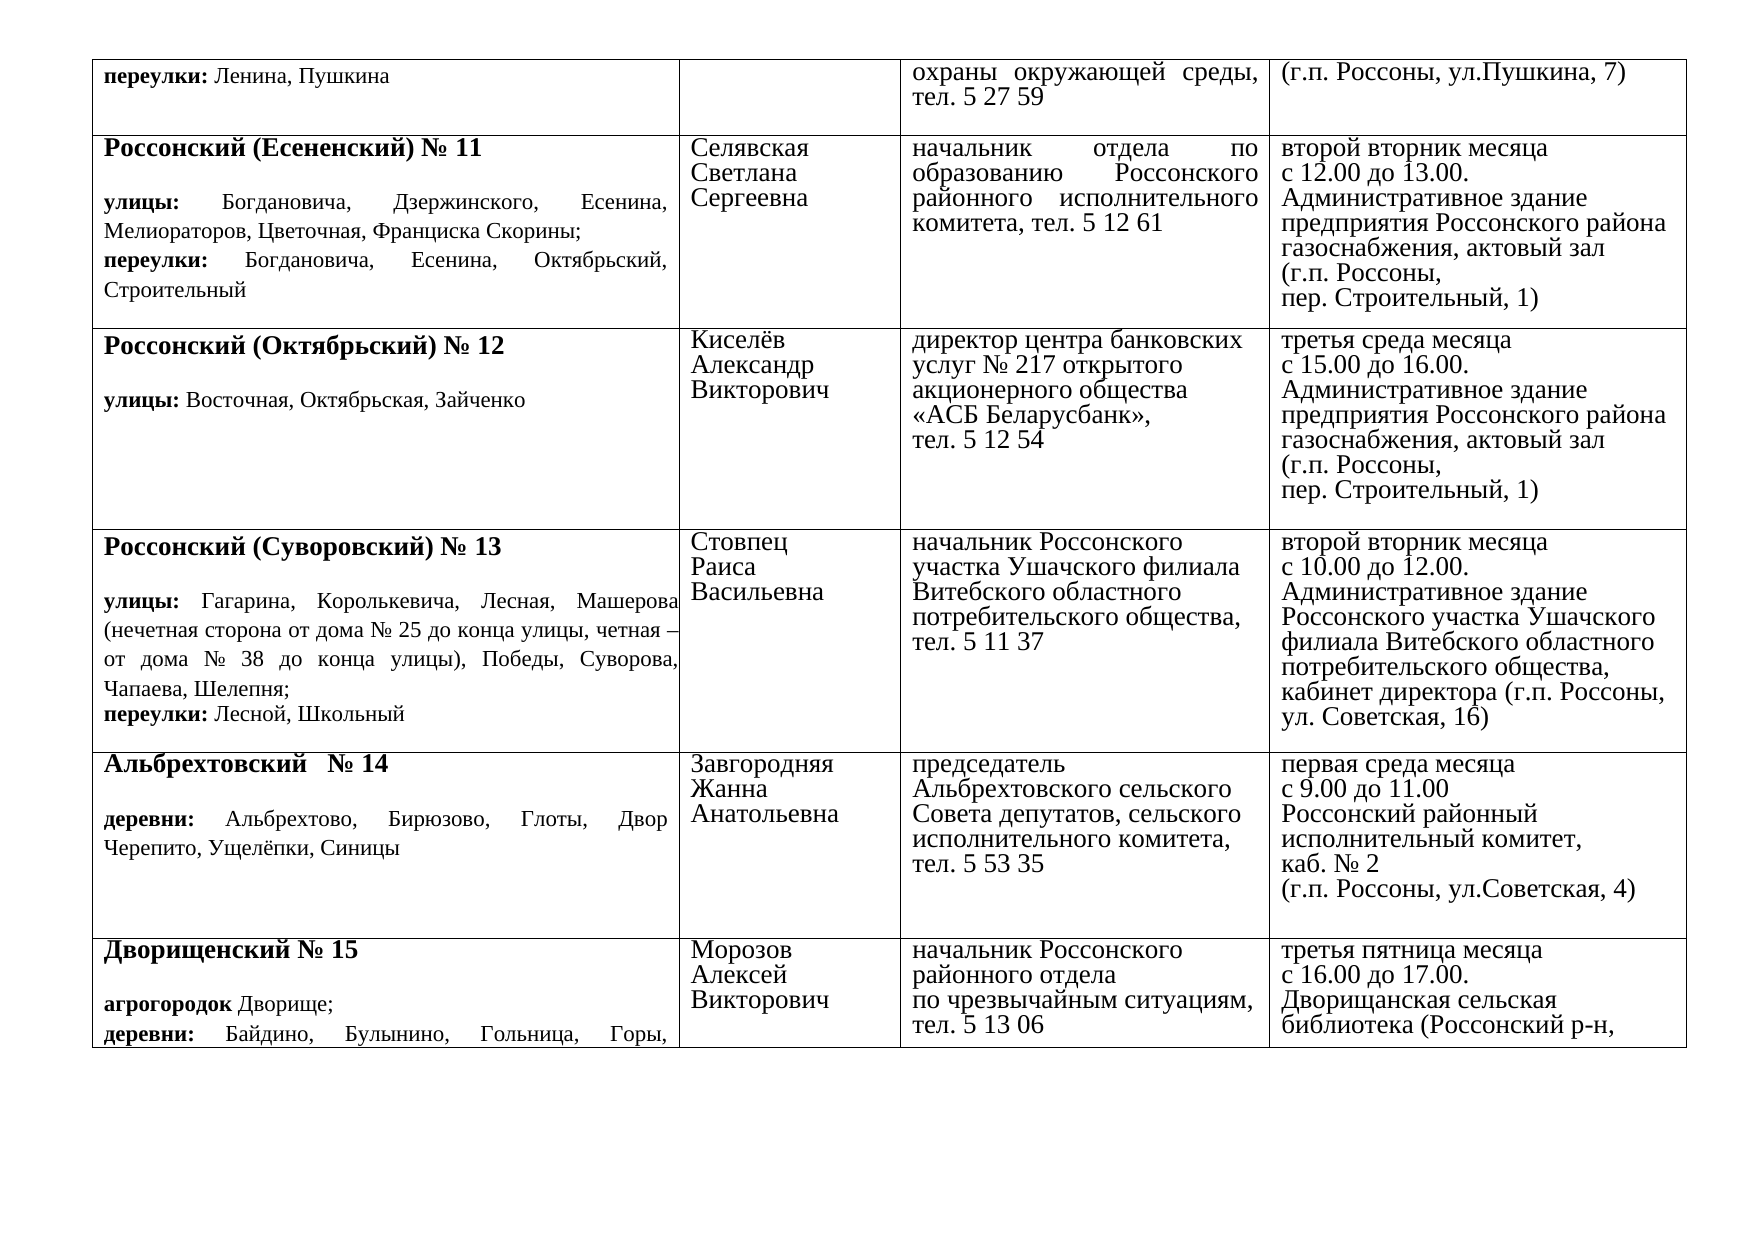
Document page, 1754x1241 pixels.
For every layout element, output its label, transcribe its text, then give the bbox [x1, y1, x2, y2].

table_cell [901, 60, 1269, 135]
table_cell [680, 939, 900, 1047]
table_cell Россонский (Суворовский) № 13 улицы: Гагарина, Королькевича, Лесная, Машерова (нечетная сторона от дома № 25 до конца улицы, четная – от дома № 38 до конца улицы), Победы, Суворова, Чапаева, Шелепня; переулки: Лесной, Школьный [93, 530, 679, 752]
table_cell первая среда месяца с 9.00 до 11.00 Россонский районный исполнительный комитет, каб. № 2 (г.п. Россоны, ул.Советская, 4) [1270, 753, 1686, 937]
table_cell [93, 60, 679, 135]
table_cell директор центра банковских услуг № 217 открытого акционерного общества «АСБ Беларусбанк», тел. 5 12 54 [901, 329, 1269, 529]
table_cell Альбрехтовский № 14 деревни: Альбрехтово, Бирюзово, Глоты, Двор Черепито, Ущелёпки, Синицы [93, 753, 679, 937]
table_cell Стовпец Раиса Васильевна [680, 530, 900, 752]
table_cell начальник Россонского участка Ушачского филиала Витебского областного потребительского общества, тел. 5 11 37 [901, 530, 1269, 752]
table_cell второй вторник месяца с 10.00 до 12.00. Административное здание Россонского участка Ушачского филиала Витебского областного потребительского общества, кабинет директора (г.п. Россоны, ул. Советская, 16) [1270, 530, 1686, 752]
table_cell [680, 60, 900, 135]
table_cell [1270, 60, 1686, 135]
table_cell третья среда месяца с 15.00 до 16.00. Административное здание предприятия Россонского района газоснабжения, актовый зал (г.п. Россоны, пер. Строительный, 1) [1270, 329, 1686, 529]
table_cell Россонский (Есененский) № 11 улицы: Богдановича, Дзержинского, Есенина, Мелиораторов, Цветочная, Франциска Скорины; переулки: Богдановича, Есенина, Октябрьский, Строительный [93, 136, 679, 328]
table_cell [1270, 939, 1686, 1047]
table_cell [93, 939, 679, 1047]
table_cell Россонский (Октябрьский) № 12 улицы: Восточная, Октябрьская, Зайченко [93, 329, 679, 529]
table_cell Киселёв Александр Викторович [680, 329, 900, 529]
table_cell Селявская Светлана Сергеевна [680, 136, 900, 328]
table_cell председатель Альбрехтовского сельского Совета депутатов, сельского исполнительного комитета, тел. 5 53 35 [901, 753, 1269, 937]
table_cell Завгородняя Жанна Анатольевна [680, 753, 900, 937]
table_cell второй вторник месяца с 12.00 до 13.00. Административное здание предприятия Россонского района газоснабжения, актовый зал (г.п. Россоны, пер. Строительный, 1) [1270, 136, 1686, 328]
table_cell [901, 939, 1269, 1047]
table_cell начальник отдела по образованию Россонского районного исполнительного комитета, тел. 5 12 61 [901, 136, 1269, 328]
